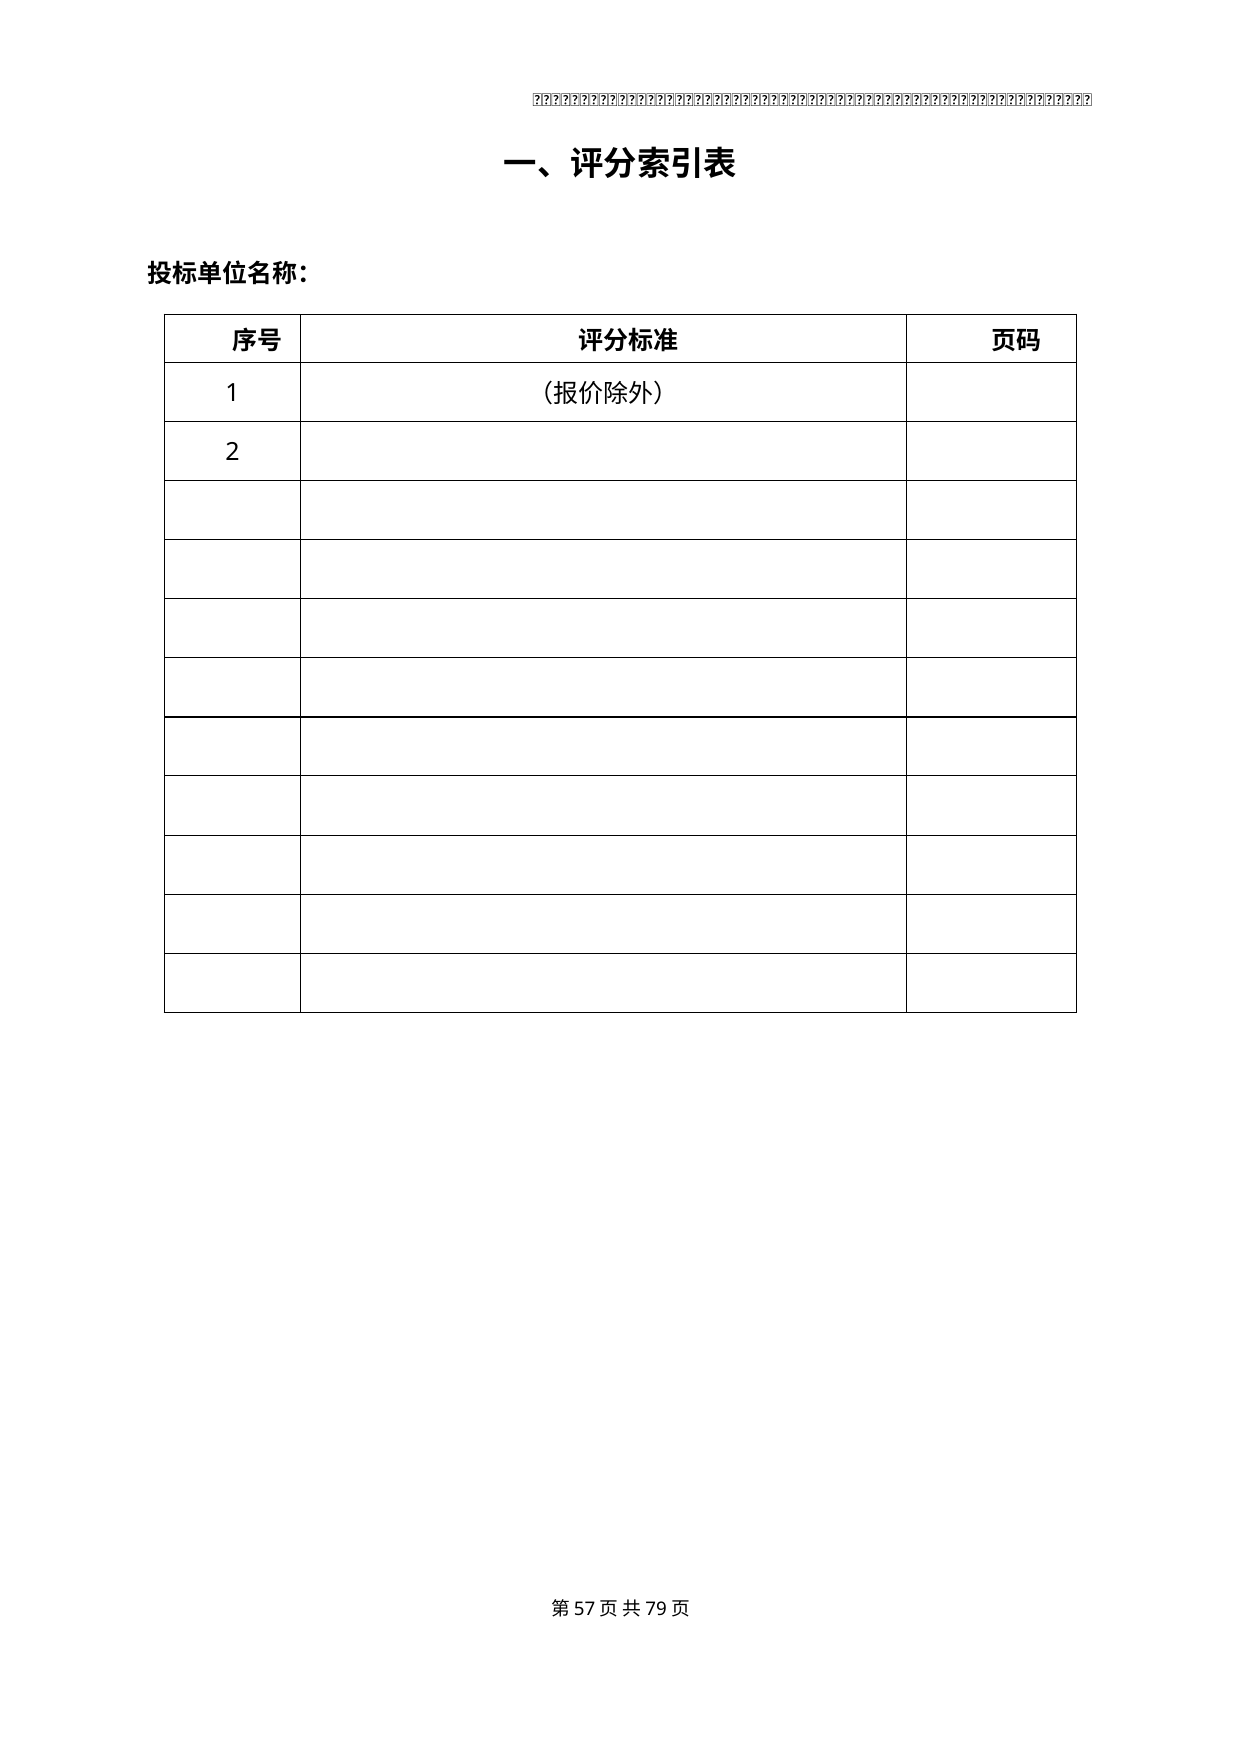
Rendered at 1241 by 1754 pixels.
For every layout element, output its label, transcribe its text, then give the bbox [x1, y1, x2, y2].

table_cell [165, 954, 300, 1012]
table_cell [301, 836, 906, 893]
table_cell [907, 954, 1076, 1012]
table_cell [907, 776, 1076, 834]
table_cell [907, 836, 1076, 893]
table_header 序号 [165, 315, 300, 362]
table_cell [301, 658, 906, 716]
table_cell [165, 895, 300, 953]
table_cell [907, 718, 1076, 775]
table_header 评分标准 [301, 315, 906, 362]
table_cell [165, 599, 300, 657]
table_cell [165, 718, 300, 775]
table_cell [301, 540, 906, 598]
text 投标单位名称： [148, 254, 1092, 290]
table_cell [301, 718, 906, 775]
table_cell [301, 599, 906, 657]
table_cell [301, 895, 906, 953]
table_cell [907, 363, 1076, 421]
table_cell [907, 599, 1076, 657]
table_cell （报价除外） [301, 363, 906, 421]
table_cell [165, 836, 300, 893]
table_cell [165, 481, 300, 539]
table_cell [907, 895, 1076, 953]
table_cell [165, 776, 300, 834]
table_cell [301, 481, 906, 539]
table_cell 2 [165, 422, 300, 480]
table_cell [301, 954, 906, 1012]
table_cell [165, 658, 300, 716]
table_cell 1 [165, 363, 300, 421]
table_cell [301, 422, 906, 480]
table_cell [907, 658, 1076, 716]
table_cell [907, 540, 1076, 598]
list 评分索引表 [148, 137, 1092, 185]
table_cell [165, 540, 300, 598]
table_cell [907, 422, 1076, 480]
table_cell [907, 481, 1076, 539]
table_cell [301, 776, 906, 834]
table_header 页码 [907, 315, 1076, 362]
